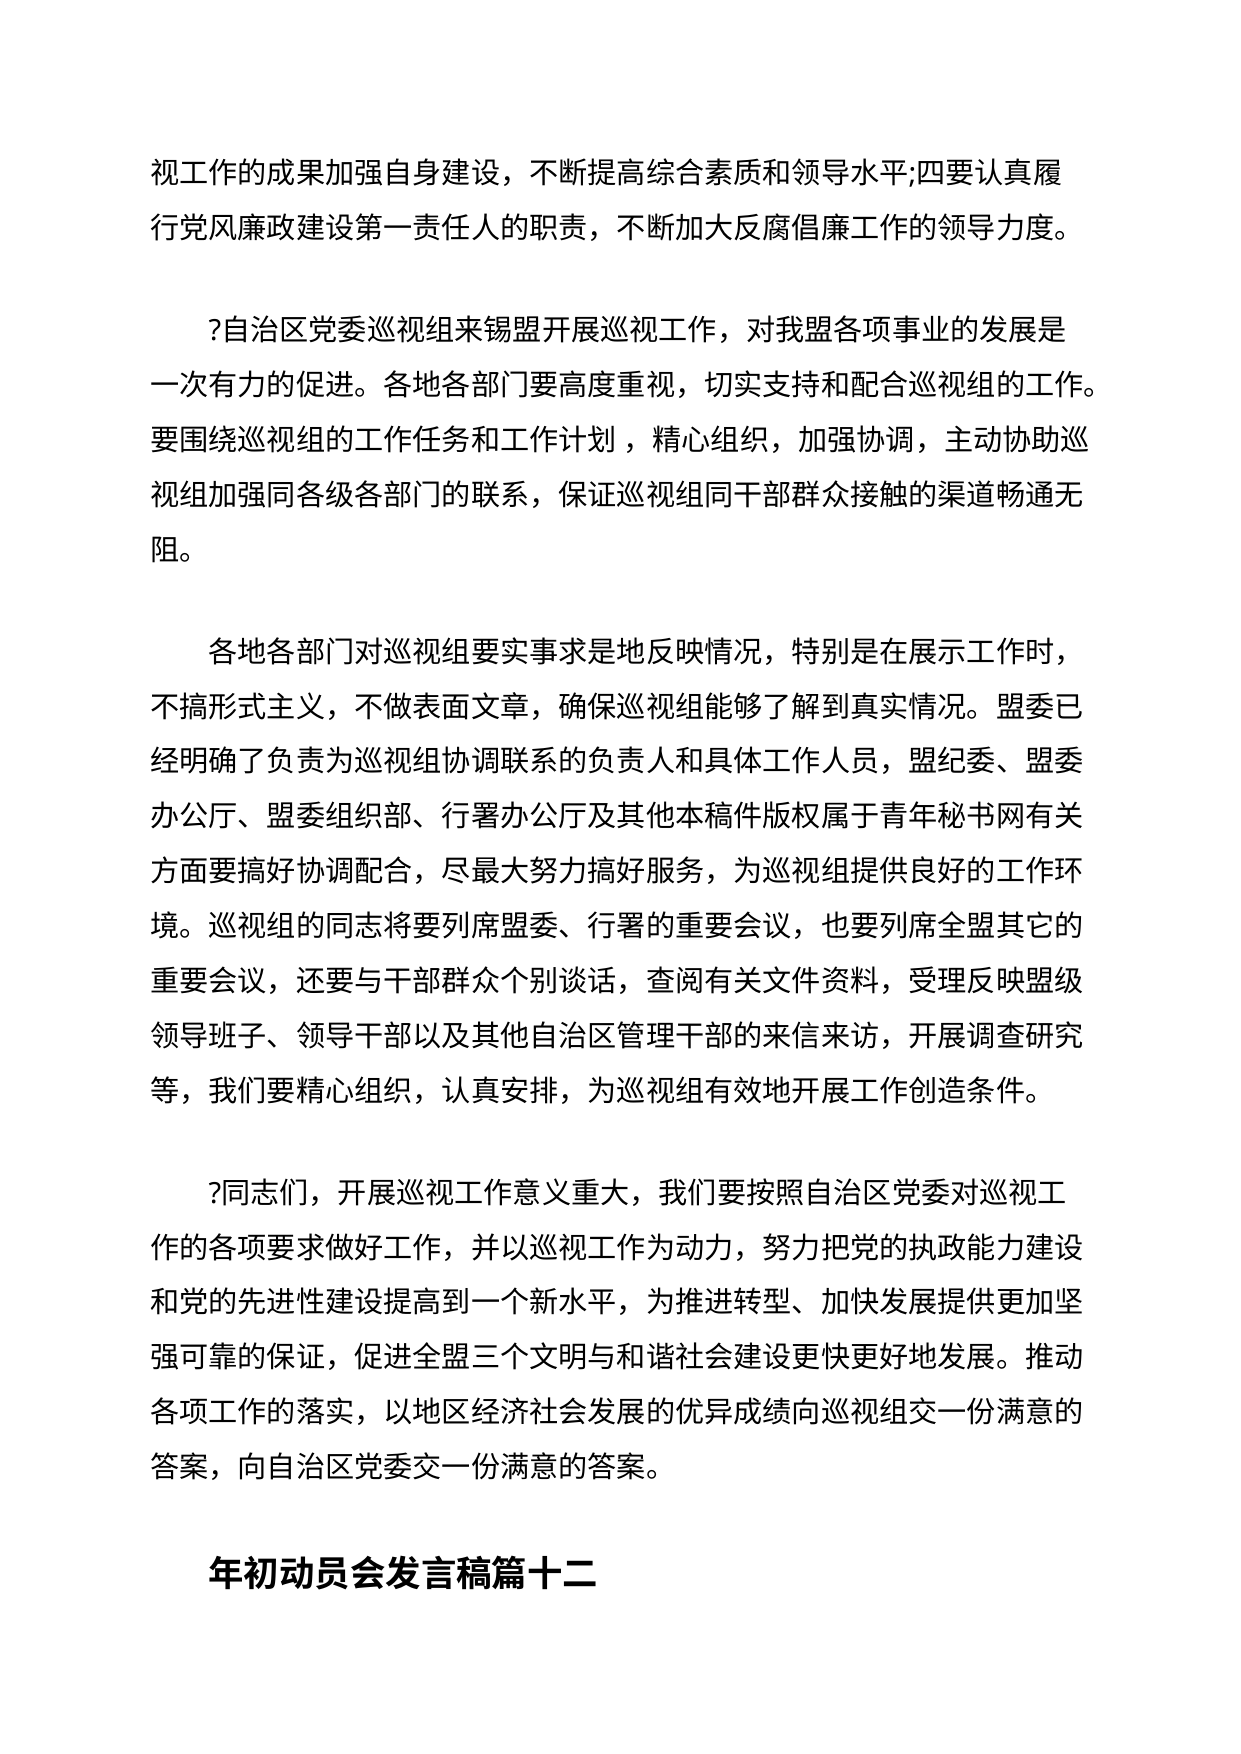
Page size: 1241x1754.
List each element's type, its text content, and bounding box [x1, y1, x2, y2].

text ?自治区党委巡视组来锡盟开展巡视工作，对我盟各项事业的发展是一次有力的促进。各地各部门要高度重视，切实支持和配合巡视组的工作。要围绕巡视组的工作任务和工作计划 ，精心组织，加强协调，主动协助巡视组加强同各级各部门的联系，保证巡视组同干部群众接触的渠道畅通无阻。 [150, 307, 1090, 569]
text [150, 150, 1090, 247]
text ?同志们，开展巡视工作意义重大，我们要按照自治区党委对巡视工作的各项要求做好工作，并以巡视工作为动力，努力把党的执政能力建设和党的先进性建设提高到一个新水平，为推进转型、加快发展提供更加坚强可靠的保证，促进全盟三个文明与和谐社会建设更快更好地发展。推动各项工作的落实，以地区经济社会发展的优异成绩向巡视组交一份满意的答案，向自治区党委交一份满意的答案。 [150, 1169, 1090, 1486]
text 各地各部门对巡视组要实事求是地反映情况，特别是在展示工作时，不搞形式主义，不做表面文章，确保巡视组能够了解到真实情况。盟委已经明确了负责为巡视组协调联系的负责人和具体工作人员，盟纪委、盟委办公厅、盟委组织部、行署办公厅及其他本稿件版权属于青年秘书网有关方面要搞好协调配合，尽最大努力搞好服务，为巡视组提供良好的工作环境。巡视组的同志将要列席盟委、行署的重要会议，也要列席全盟其它的重要会议，还要与干部群众个别谈话，查阅有关文件资料，受理反映盟级领导班子、领导干部以及其他自治区管理干部的来信来访，开展调查研究等，我们要精心组织，认真安排，为巡视组有效地开展工作创造条件。 [150, 628, 1090, 1110]
text 年初动员会发言稿篇十二 [150, 1546, 1090, 1597]
